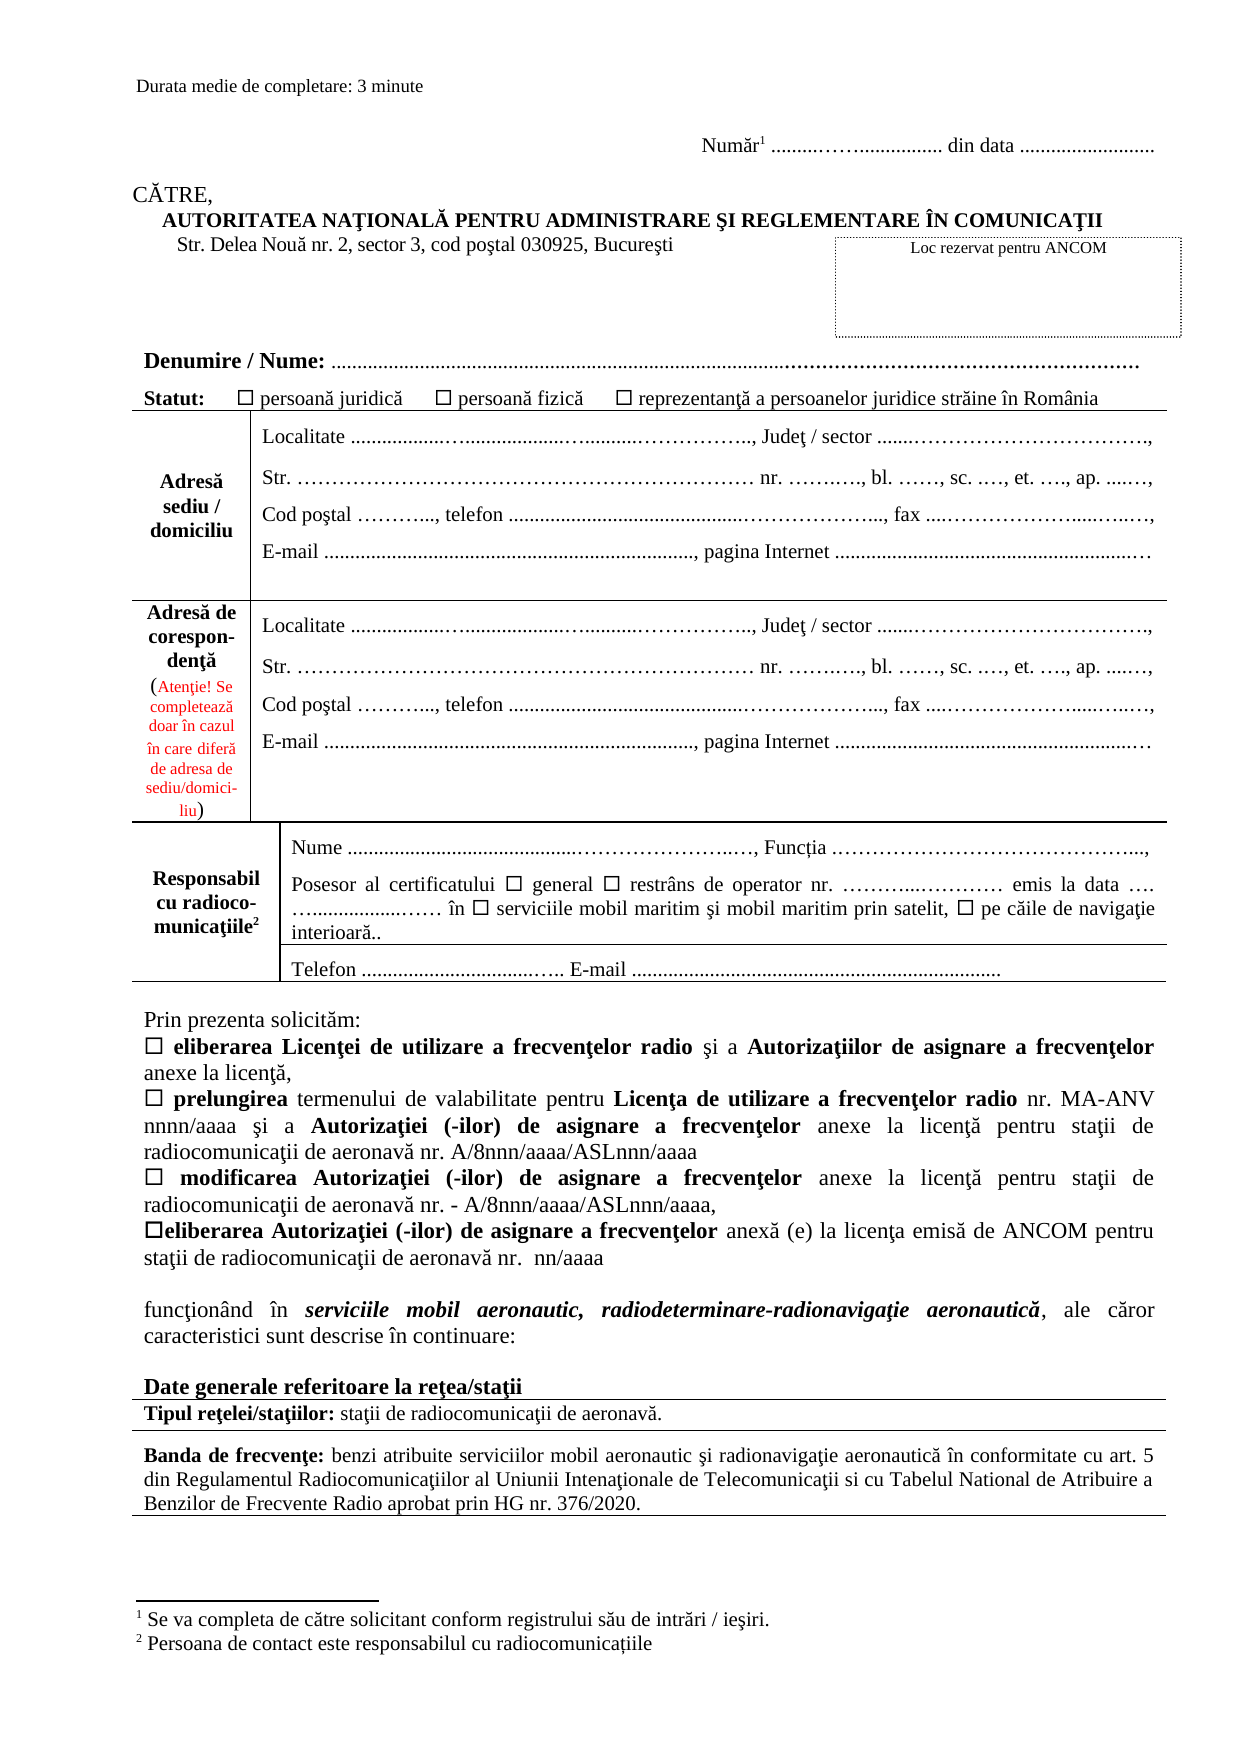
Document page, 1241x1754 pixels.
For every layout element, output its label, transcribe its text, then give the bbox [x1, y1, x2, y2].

table_cell Prin prezenta solicităm: eliberarea Licenţei de utilizare a frecvenţelor radio şi a Autorizaţiilor de asignare a frecvenţelor anexe la licenţă, prelungirea termenului de valabilitate pentru Licenţa de utilizare a frecvenţelor radio nr. MA-ANV nnnn/aaaa şi a Autorizaţiei (-ilor) de asignare a frecvenţelor anexe la licenţă pentru staţii de radiocomunicaţii de aeronavă nr. A/8nnn/aaaa/ASLnnn/aaaa modificarea Autorizaţiei (-ilor) de asignare a frecvenţelor anexe la licenţă pentru staţii de radiocomunicaţii de aeronavă nr. - A/8nnn/aaaa/ASLnnn/aaaa, eliberarea Autorizaţiei (-ilor) de asignare a frecvenţelor anexă (e) la licenţa emisă de ANCOM pentru staţii de radiocomunicaţii de aeronavă nr. nn/aaaa funcţionând în serviciile mobil aeronautic, radiodeterminare-radionavigaţie aeronautică, ale căror caracteristici sunt descrise în continuare: Date generale referitoare la reţea/staţii [132, 982, 1166, 1399]
table_cell Adresă sediu / domiciliu [132, 411, 250, 600]
table_cell Localitate ..................…...................…..........…………….., Judeţ / sector .......……………………………., [251, 411, 1167, 452]
table_cell Tipul reţelei/staţiilor: staţii de radiocomunicaţii de aeronavă. [132, 1400, 1166, 1429]
table_cell Responsabil cu radioco-municaţiile [132, 823, 279, 981]
table_cell E-mail ......................................................................., pagina Internet .........................................................… [251, 716, 1167, 821]
table_cell Banda de frecvenţe: benzi atribuite serviciilor mobil aeronautic şi radionavigaţie aeronautică în conformitate cu art. 5 din Regulamentul Radiocomunicaţiilor al Uniunii Intenaţionale de Telecomunicaţii si cu Tabelul National de Atribuire a Benzilor de Frecvente Radio aprobat prin HG nr. 376/2020. [132, 1431, 1166, 1515]
table_cell E-mail ......................................................................., pagina Internet .........................................................… [251, 526, 1167, 600]
table_cell Nume ............................................…………………..…, Funcția .……………………………………..., Posesor al certificatului general restrâns de operator nr. ………...………… emis la data ….….................…… în serviciile mobil maritim şi mobil maritim prin satelit, pe căile de navigaţie interioară.. [281, 823, 1167, 944]
table_cell Cod poştal ………..., telefon .............................................………………..., fax ....……………….....…..…, [251, 489, 1167, 526]
text Durata medie de completare: 3 minute [136, 75, 1104, 97]
table_cell Localitate ..................…...................…..........…………….., Judeţ / sector .......……………………………., [251, 601, 1167, 641]
table_cell Telefon .................................….. E-mail ....................................................................... [281, 945, 1167, 981]
table_header Număr .........……................ din data .......................... CĂTRE, AUTORITATEA NAŢIONALĂ PENTRU ADMINISTRARE ŞI REGLEMENTARE ÎN COMUNICAŢII Str. Delea Nouă nr. 2, sector 3, cod poştal 030925, Bucureşti Denumire / Nume: ................................................................................................................................................ Statut: persoană juridică persoană fizică reprezentanţă a persoanelor juridice străine în România [132, 121, 1166, 410]
table_cell Cod poştal ………..., telefon .............................................………………..., fax ....……………….....…..…, [251, 679, 1167, 716]
table_cell Str. ………………………………………………………… nr. …….…., bl. ……, sc. .…, et. …., ap. ....…, [251, 452, 1167, 489]
table_cell Adresă de corespon-denţă (Atenţie! Se completează doar în cazul în care diferă de adresa de sediu/domici-liu) [132, 601, 250, 821]
table_cell Str. ………………………………………………………… nr. …….…., bl. ……, sc. .…, et. …., ap. ....…, [251, 641, 1167, 678]
